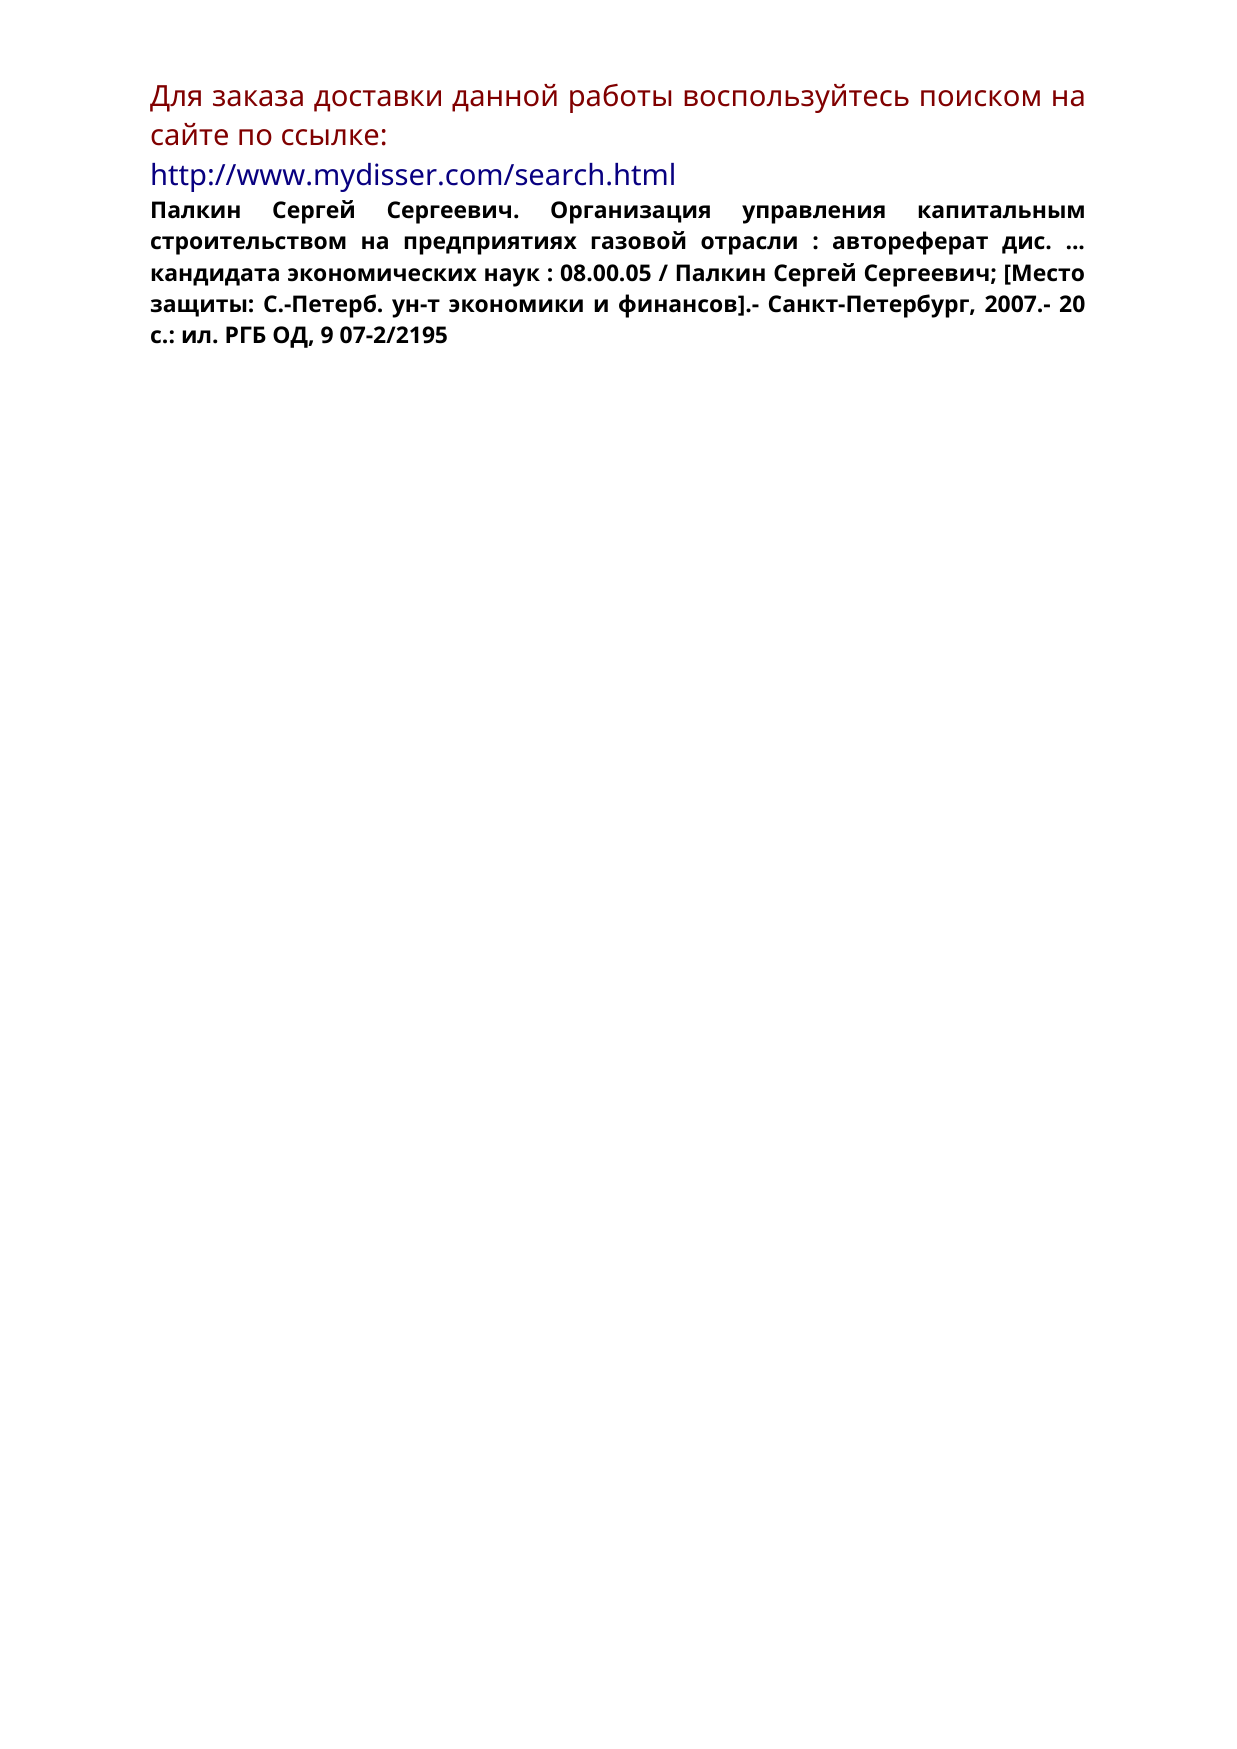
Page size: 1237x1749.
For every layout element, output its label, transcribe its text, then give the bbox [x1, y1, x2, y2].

text Палкин Сергей Сергеевич. Организация управления капитальным строительством на предприятиях газовой отрасли : автореферат дис. ... кандидата экономических наук : 08.00.05 / Палкин Сергей Сергеевич; [Место защиты: С.-Петерб. ун-т экономики и финансов].- Санкт-Петербург, 2007.- 20 с.: ил. РГБ ОД, 9 07-2/2195 [150, 194, 1086, 350]
